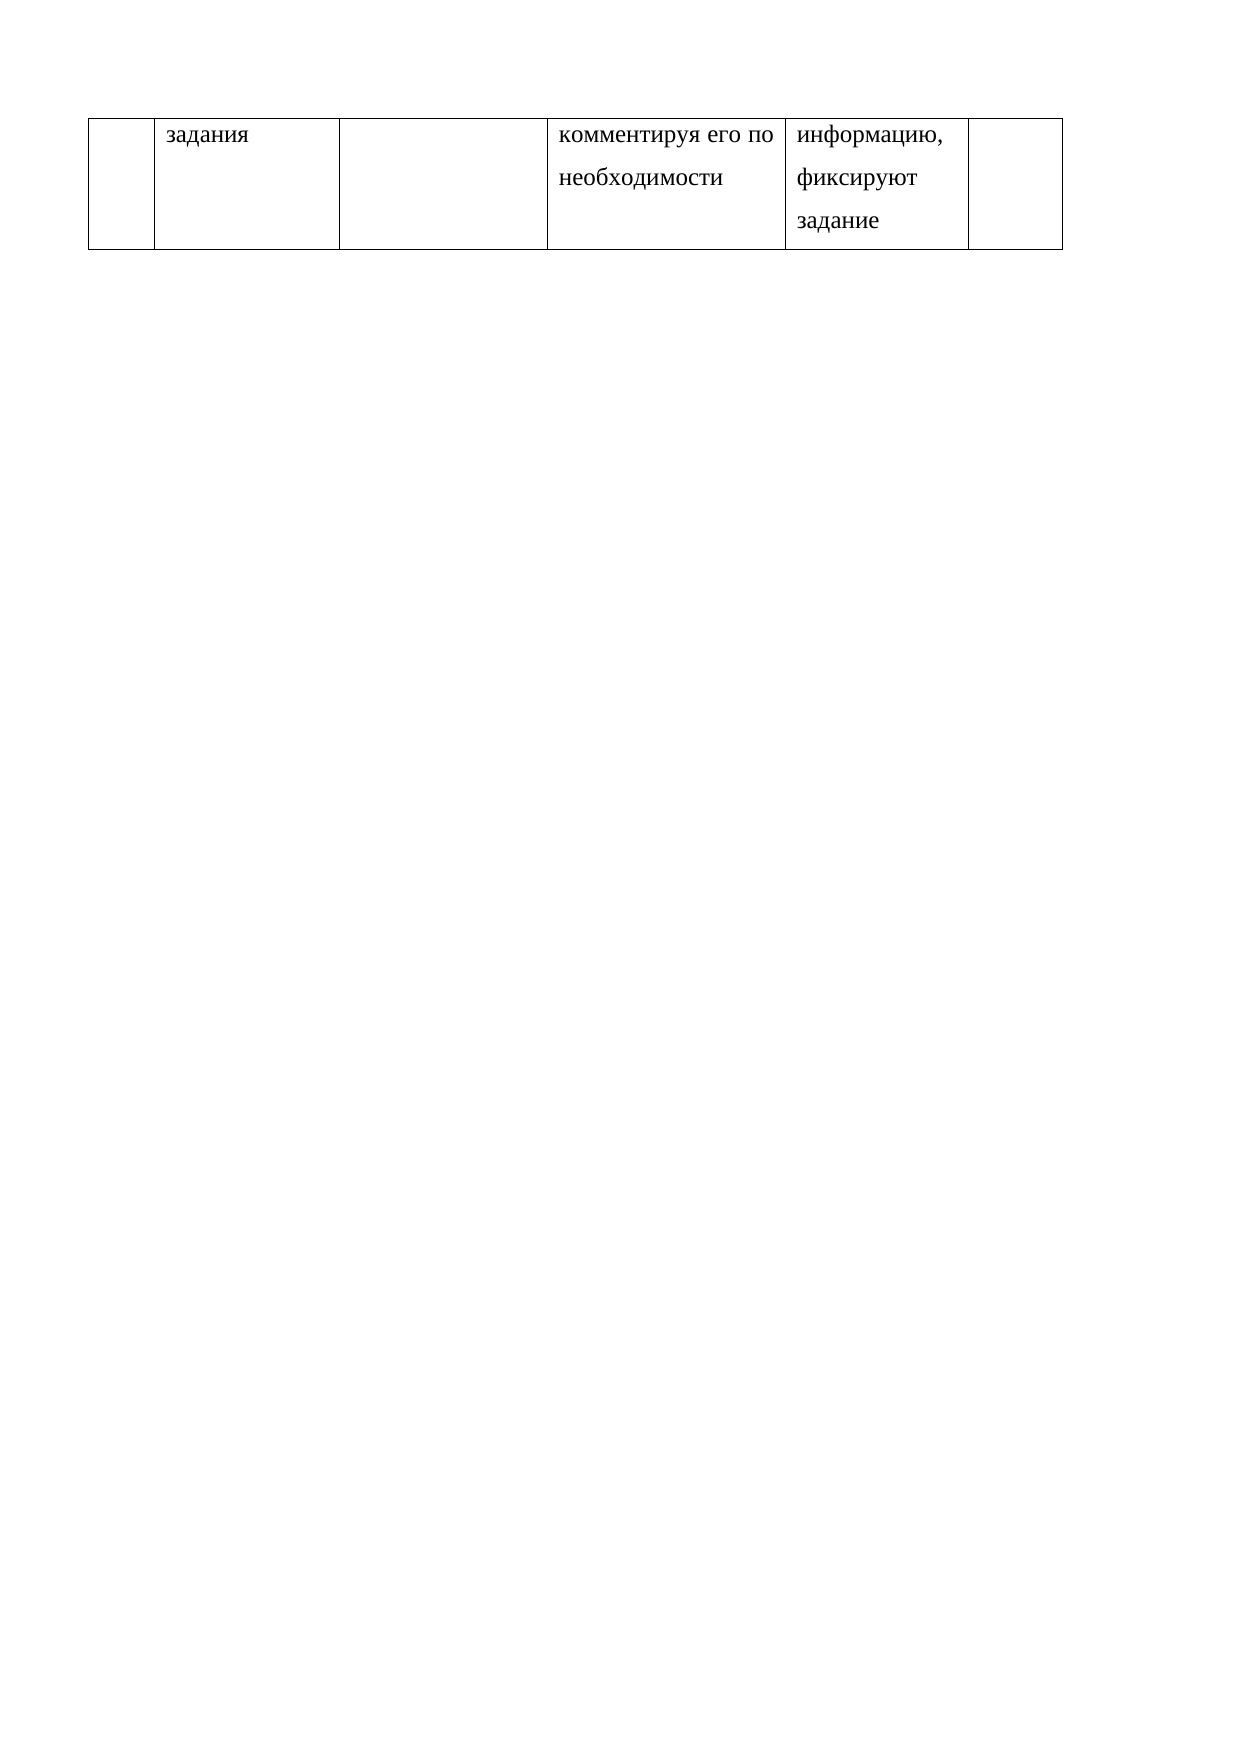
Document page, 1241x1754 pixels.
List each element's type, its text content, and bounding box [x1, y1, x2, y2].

table_cell [340, 119, 547, 248]
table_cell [786, 119, 968, 248]
table_cell 2 [969, 119, 1062, 248]
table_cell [155, 119, 339, 248]
table_cell 5 [89, 119, 154, 248]
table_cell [548, 119, 785, 248]
